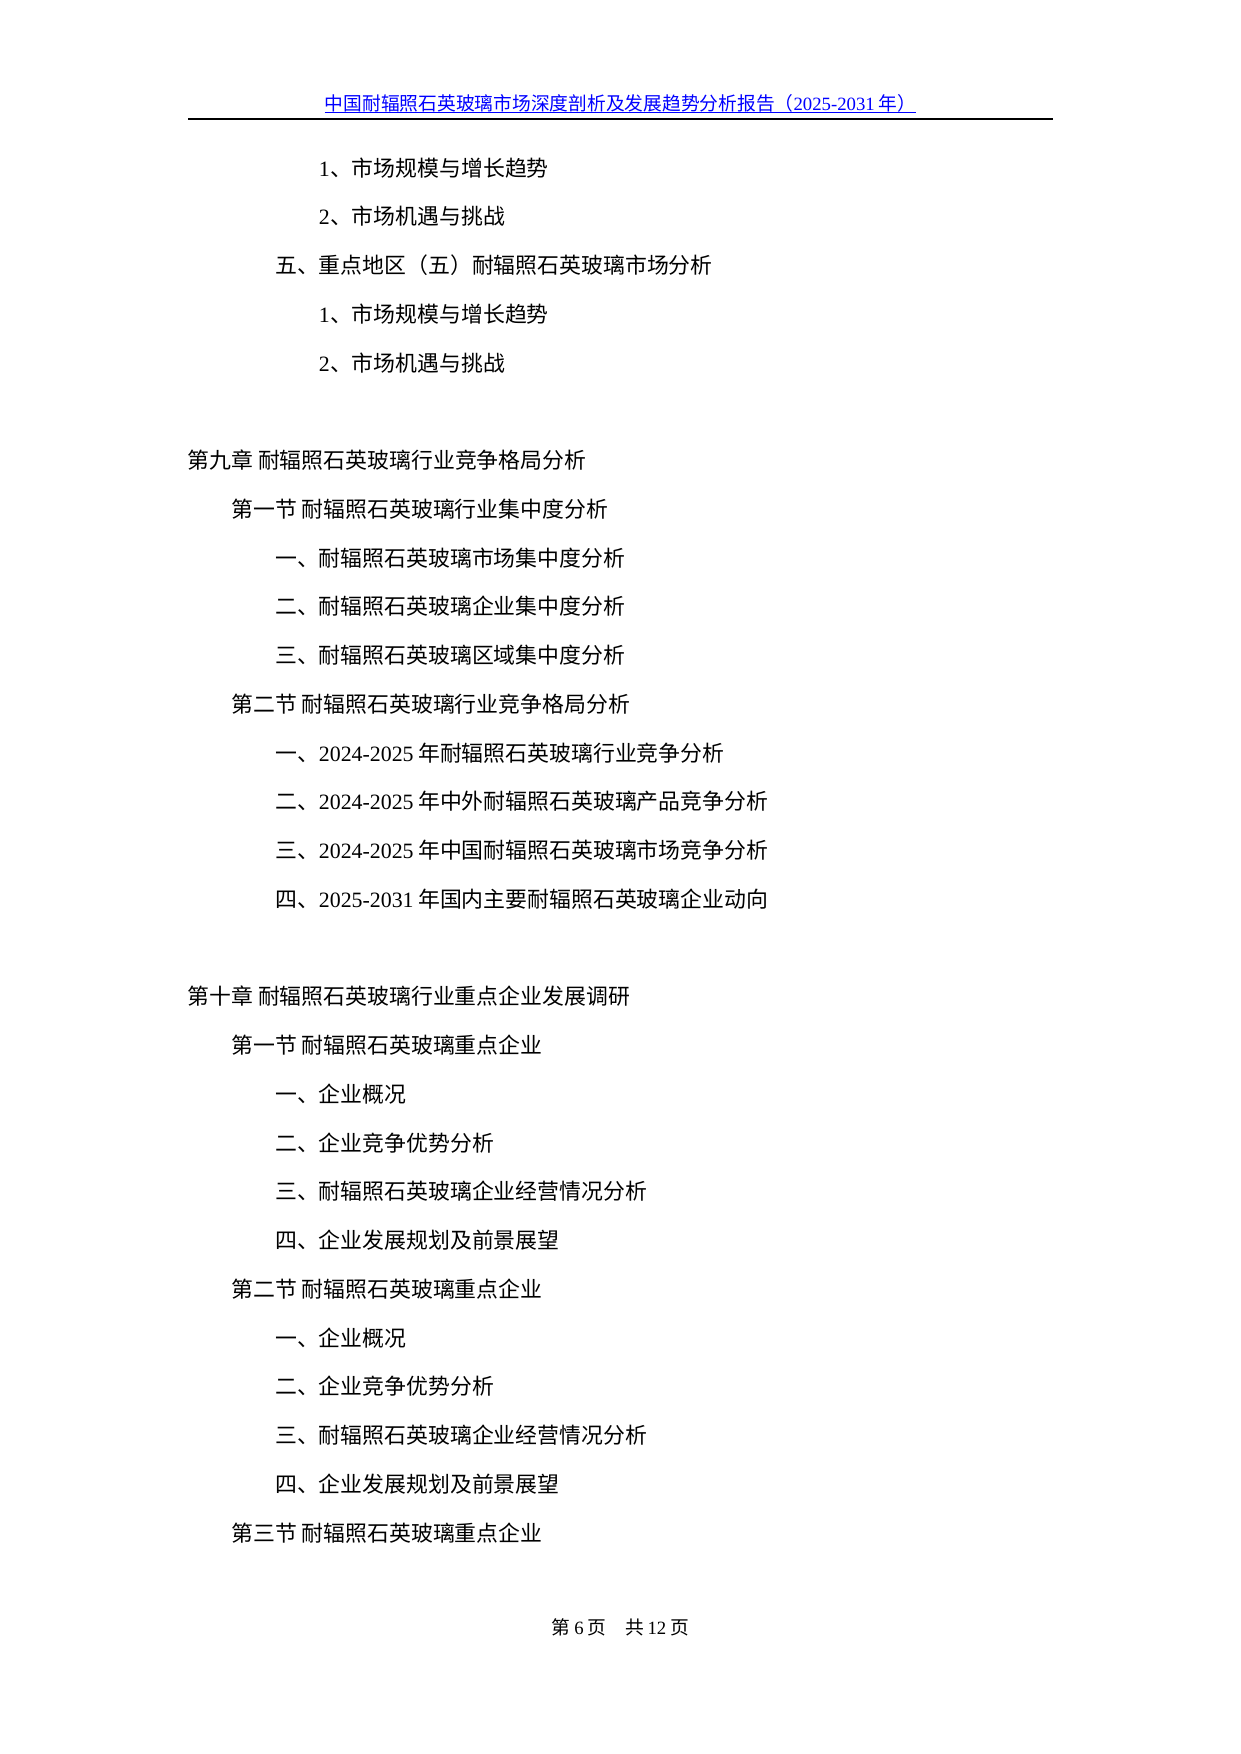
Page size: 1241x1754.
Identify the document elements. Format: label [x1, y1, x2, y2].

text [187, 150, 1053, 1548]
